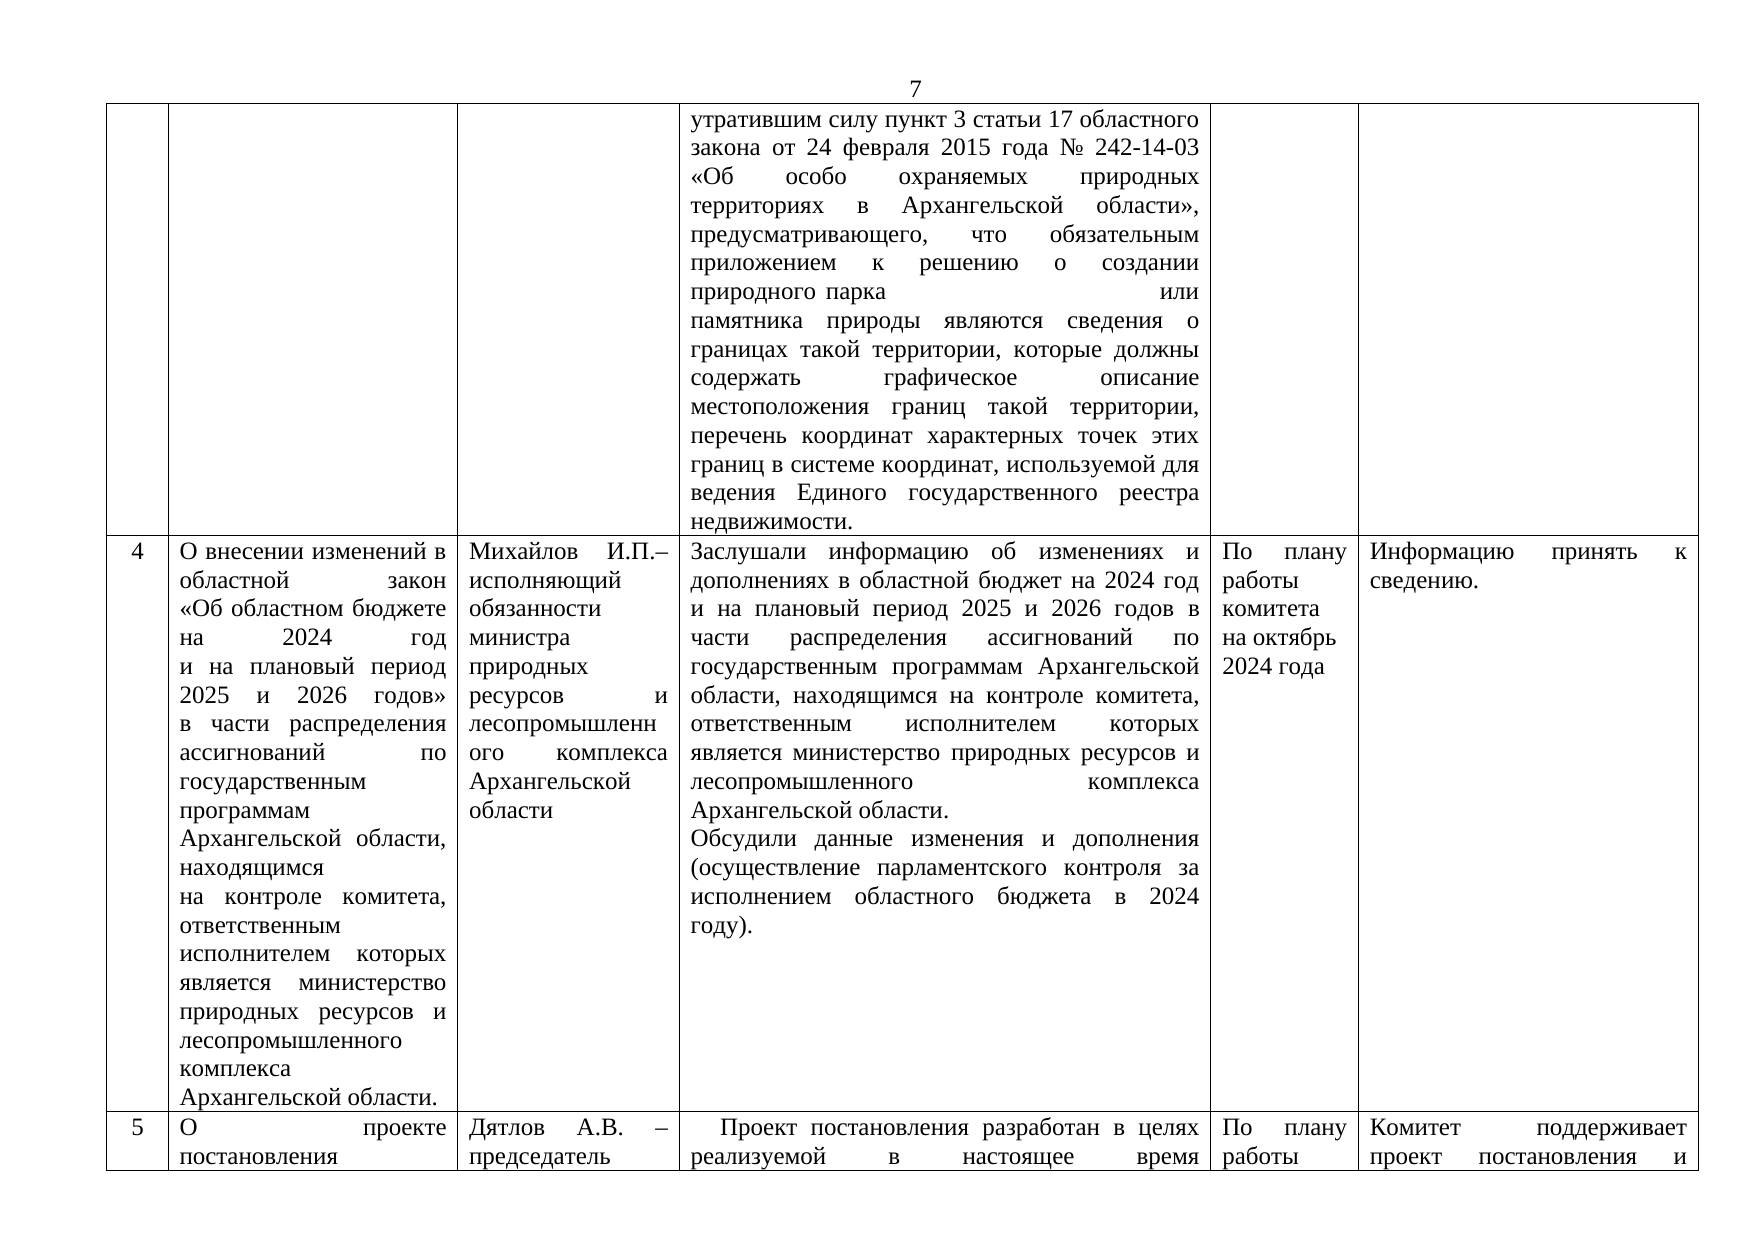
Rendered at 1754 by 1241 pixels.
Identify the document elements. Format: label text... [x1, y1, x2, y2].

table_cell 4 [107, 536, 168, 1111]
table_cell 3 [107, 104, 168, 535]
table_cell Заслушали информацию об изменениях и дополнениях в областной бюджет на 2024 год и на плановый период 2025 и 2026 годов в части распределения ассигнований по государственным программам Архангельской области, находящимся на контроле комитета, ответственным исполнителем которых является министерство природных ресурсов и лесопромышленного комплекса Архангельской области. Обсудили данные изменения и дополнения (осуществление парламентского контроля за исполнением областного бюджета в 2024 году). [680, 536, 1210, 1111]
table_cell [680, 104, 1210, 535]
table_cell Михайлов И.П.– исполняющий обязанности министра природных ресурсов и лесопромышленного комплекса Архангельской области [458, 536, 679, 1111]
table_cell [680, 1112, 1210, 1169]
table_cell По плану работы комитета на октябрь 2024 года [1211, 536, 1358, 1111]
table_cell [1359, 104, 1698, 535]
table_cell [1211, 104, 1358, 535]
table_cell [458, 104, 679, 535]
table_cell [169, 1112, 457, 1169]
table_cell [1359, 1112, 1698, 1169]
table_cell 5 [107, 1112, 168, 1169]
table_cell О внесении изменений в областной закон «Об областном бюджете на 2024 год и на плановый период 2025 и 2026 годов» в части распределения ассигнований по государственным программам Архангельской области, находящимся на контроле комитета, ответственным исполнителем которых является министерство природных ресурсов и лесопромышленного комплекса Архангельской области. [169, 536, 457, 1111]
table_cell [458, 1112, 679, 1169]
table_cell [1211, 1112, 1358, 1169]
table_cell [169, 104, 457, 535]
table_cell Информацию принять к сведению. [1359, 536, 1698, 1111]
